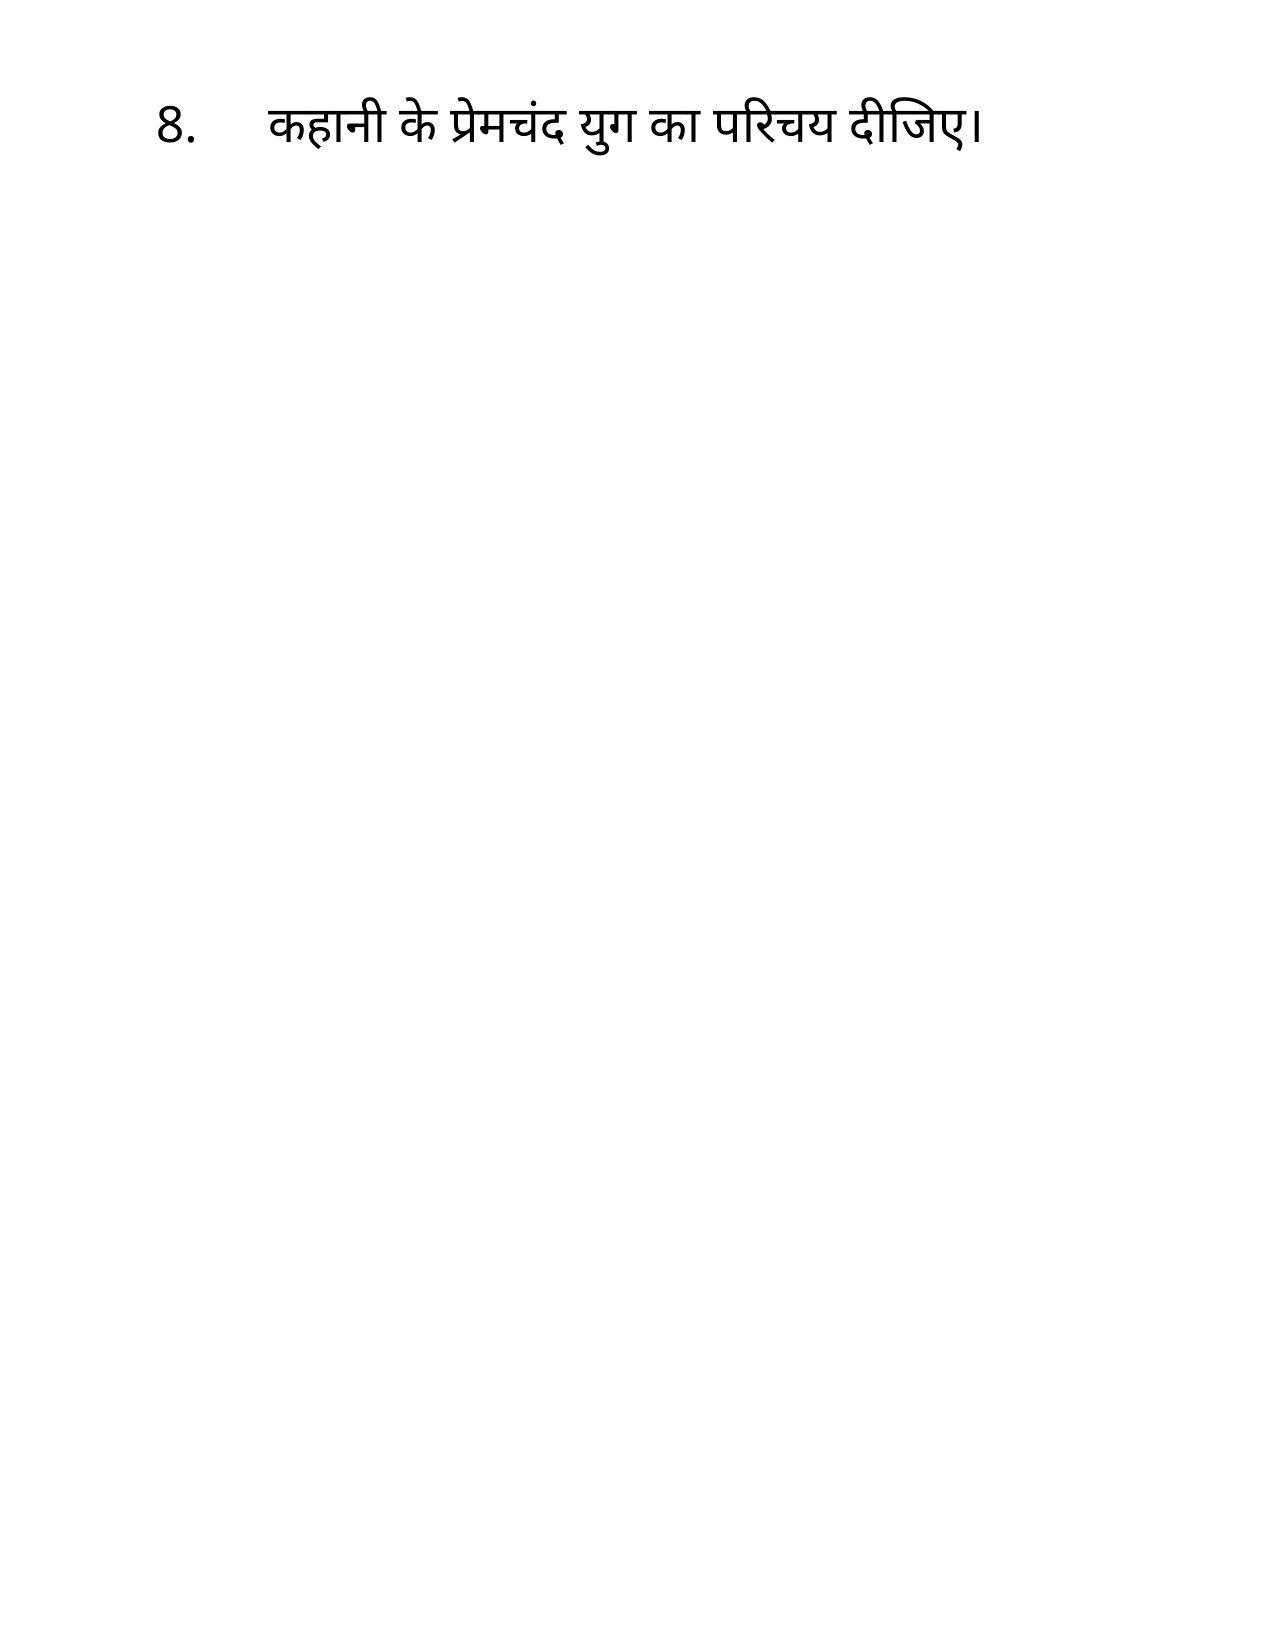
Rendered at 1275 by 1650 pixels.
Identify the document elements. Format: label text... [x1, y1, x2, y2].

list कहानी के प्रेमचंद युग का परिचय दीजिए। [156, 89, 1157, 162]
